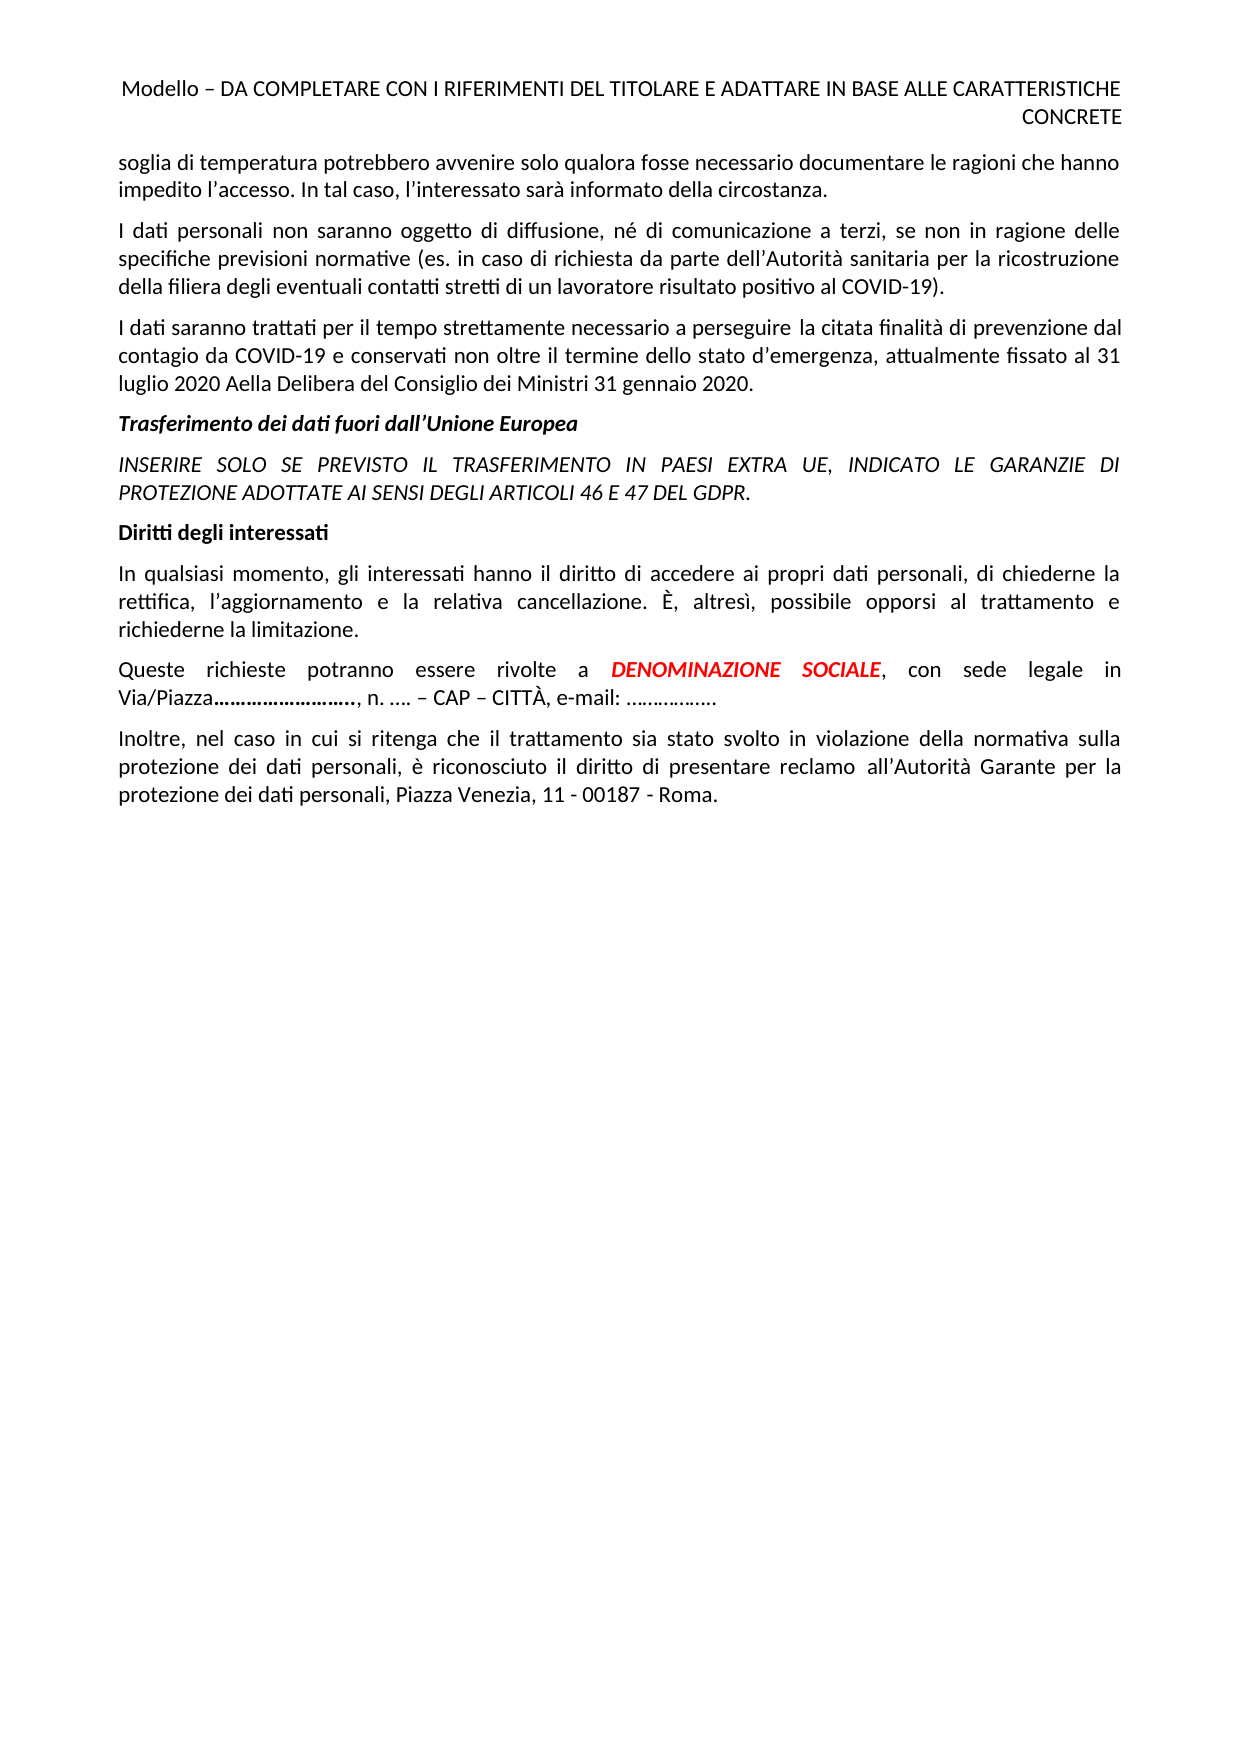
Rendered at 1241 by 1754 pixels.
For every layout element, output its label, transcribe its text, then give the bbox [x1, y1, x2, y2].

text Inoltre, nel caso in cui si ritenga che il trattamento sia stato svolto in violazione della normativa sulla protezione dei dati personali, è riconosciuto il diritto di presentare reclamo all’Autorità Garante per la protezione dei dati personali, Piazza Venezia, 11 - 00187 - Roma. [118, 724, 1122, 808]
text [118, 148, 1122, 204]
text I dati personali non saranno oggetto di diffusione, né di comunicazione a terzi, se non in ragione delle specifiche previsioni normative (es. in caso di richiesta da parte dell’Autorità sanitaria per la ricostruzione della filiera degli eventuali contatti stretti di un lavoratore risultato positivo al COVID-19). [118, 216, 1122, 300]
text Queste richieste potranno essere rivolte a DENOMINAZIONE SOCIALE, con sede legale in Via/Piazza…………………….., n. …. – CAP – CITTÀ, e-mail: …………….. [118, 655, 1122, 711]
text Diritti degli interessati [118, 518, 1122, 546]
text In qualsiasi momento, gli interessati hanno il diritto di accedere ai propri dati personali, di chiederne la rettifica, l’aggiornamento e la relativa cancellazione. È, altresì, possibile opporsi al trattamento e richiederne la limitazione. [118, 559, 1122, 643]
text Trasferimento dei dati fuori dall’Unione Europea [118, 409, 1122, 437]
text I dati saranno trattati per il tempo strettamente necessario a perseguire la citata finalità di prevenzione dal contagio da COVID-19 e conservati non oltre il termine dello stato d’emergenza, attualmente fissato al 31 luglio 2020 Aella Delibera del Consiglio dei Ministri 31 gennaio 2020. [118, 313, 1122, 397]
text INSERIRE SOLO SE PREVISTO IL TRASFERIMENTO IN PAESI EXTRA UE, INDICATO LE GARANZIE DI PROTEZIONE ADOTTATE AI SENSI DEGLI ARTICOLI 46 E 47 DEL GDPR. [118, 450, 1122, 506]
